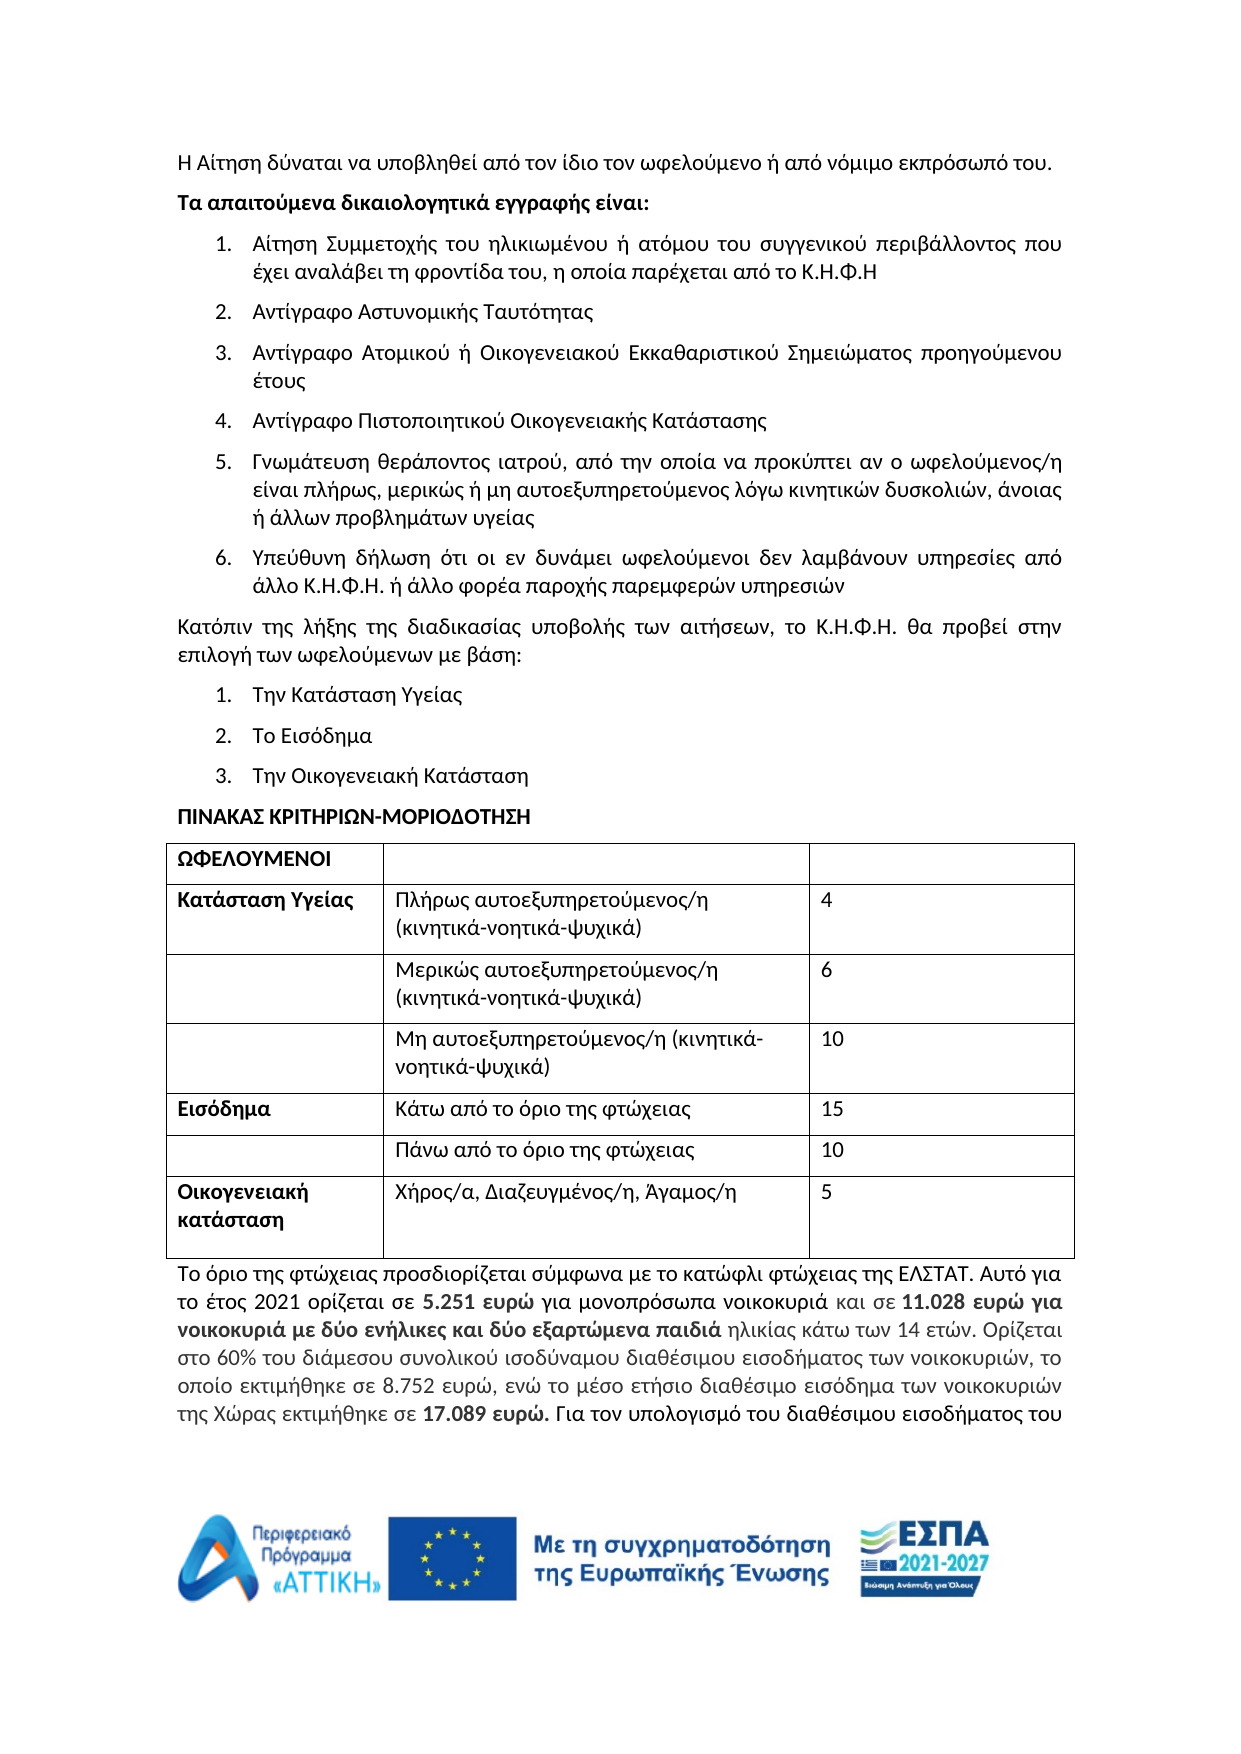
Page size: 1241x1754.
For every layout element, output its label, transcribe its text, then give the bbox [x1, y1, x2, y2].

text Η Αίτηση δύναται να υποβληθεί από τον ίδιο τον ωφελούμενο ή από νόμιμο εκπρόσωπό του. [177, 148, 1063, 176]
table_cell Μη αυτοεξυπηρετούμενος/η (κινητικά-νοητικά-ψυχικά) [384, 1024, 809, 1093]
list ΠΙΝΑΚΑΣ ΚΡΙΤΗΡΙΩΝ-ΜΟΡΙΟΔΟΤΗΣΗ [177, 802, 1063, 830]
table_cell Εισόδημα [167, 1094, 383, 1134]
list Την Οικογενειακή Κατάσταση [215, 762, 1063, 789]
text Τα απαιτούμενα δικαιολογητικά εγγραφής είναι: [177, 188, 1063, 216]
list Αίτηση Συμμετοχής του ηλικιωμένου ή ατόμου του συγγενικού περιβάλλοντος που έχει αναλάβει τη φροντίδα του, η οποία παρέχεται από το Κ.Η.Φ.Η [215, 229, 1063, 285]
table_cell 10 [810, 1136, 1074, 1176]
list Την Κατάσταση Υγείας [215, 681, 1063, 708]
list Αντίγραφο Αστυνομικής Ταυτότητας [215, 297, 1063, 325]
list Το Εισόδημα [215, 721, 1063, 749]
table_cell Κατάσταση Υγείας [167, 885, 383, 954]
table_cell 4 [810, 885, 1074, 954]
list Αντίγραφο Ατομικού ή Οικογενειακού Εκκαθαριστικού Σημειώματος προηγούμενου έτους [215, 338, 1063, 394]
table_header [384, 844, 809, 884]
picture [177, 1510, 998, 1603]
list Αντίγραφο Πιστοποιητικού Οικογενειακής Κατάστασης [215, 406, 1063, 434]
table_cell [167, 1136, 383, 1176]
table_cell Μερικώς αυτοεξυπηρετούμενος/η (κινητικά-νοητικά-ψυχικά) [384, 955, 809, 1023]
table_cell [167, 955, 383, 1023]
list Υπεύθυνη δήλωση ότι οι εν δυνάμει ωφελούμενοι δεν λαμβάνουν υπηρεσίες από άλλο Κ.Η.Φ.Η. ή άλλο φορέα παροχής παρεμφερών υπηρεσιών [215, 543, 1063, 599]
table_cell 15 [810, 1094, 1074, 1134]
text Κατόπιν της λήξης της διαδικασίας υποβολής των αιτήσεων, το Κ.Η.Φ.Η. θα προβεί στην επιλογή των ωφελούμενων με βάση: [177, 612, 1063, 668]
table_cell [167, 1024, 383, 1093]
table_header [810, 844, 1074, 884]
table_cell Οικογενειακή κατάσταση [167, 1177, 383, 1258]
table_cell Πλήρως αυτοεξυπηρετούμενος/η (κινητικά-νοητικά-ψυχικά) [384, 885, 809, 954]
table_header ΩΦΕΛΟΥΜΕΝΟΙ [167, 844, 383, 884]
list Γνωμάτευση θεράποντος ιατρού, από την οποία να προκύπτει αν ο ωφελούμενος/η είναι πλήρως, μερικώς ή μη αυτοεξυπηρετούμενος λόγω κινητικών δυσκολιών, άνοιας ή άλλων προβλημάτων υγείας [215, 447, 1063, 531]
table_cell Πάνω από το όριο της φτώχειας [384, 1136, 809, 1176]
table_cell 6 [810, 955, 1074, 1023]
table_cell 5 [810, 1177, 1074, 1258]
table_cell Κάτω από το όριο της φτώχειας [384, 1094, 809, 1134]
table_cell 10 [810, 1024, 1074, 1093]
table_cell Χήρος/α, Διαζευγμένος/η, Άγαμος/η [384, 1177, 809, 1258]
